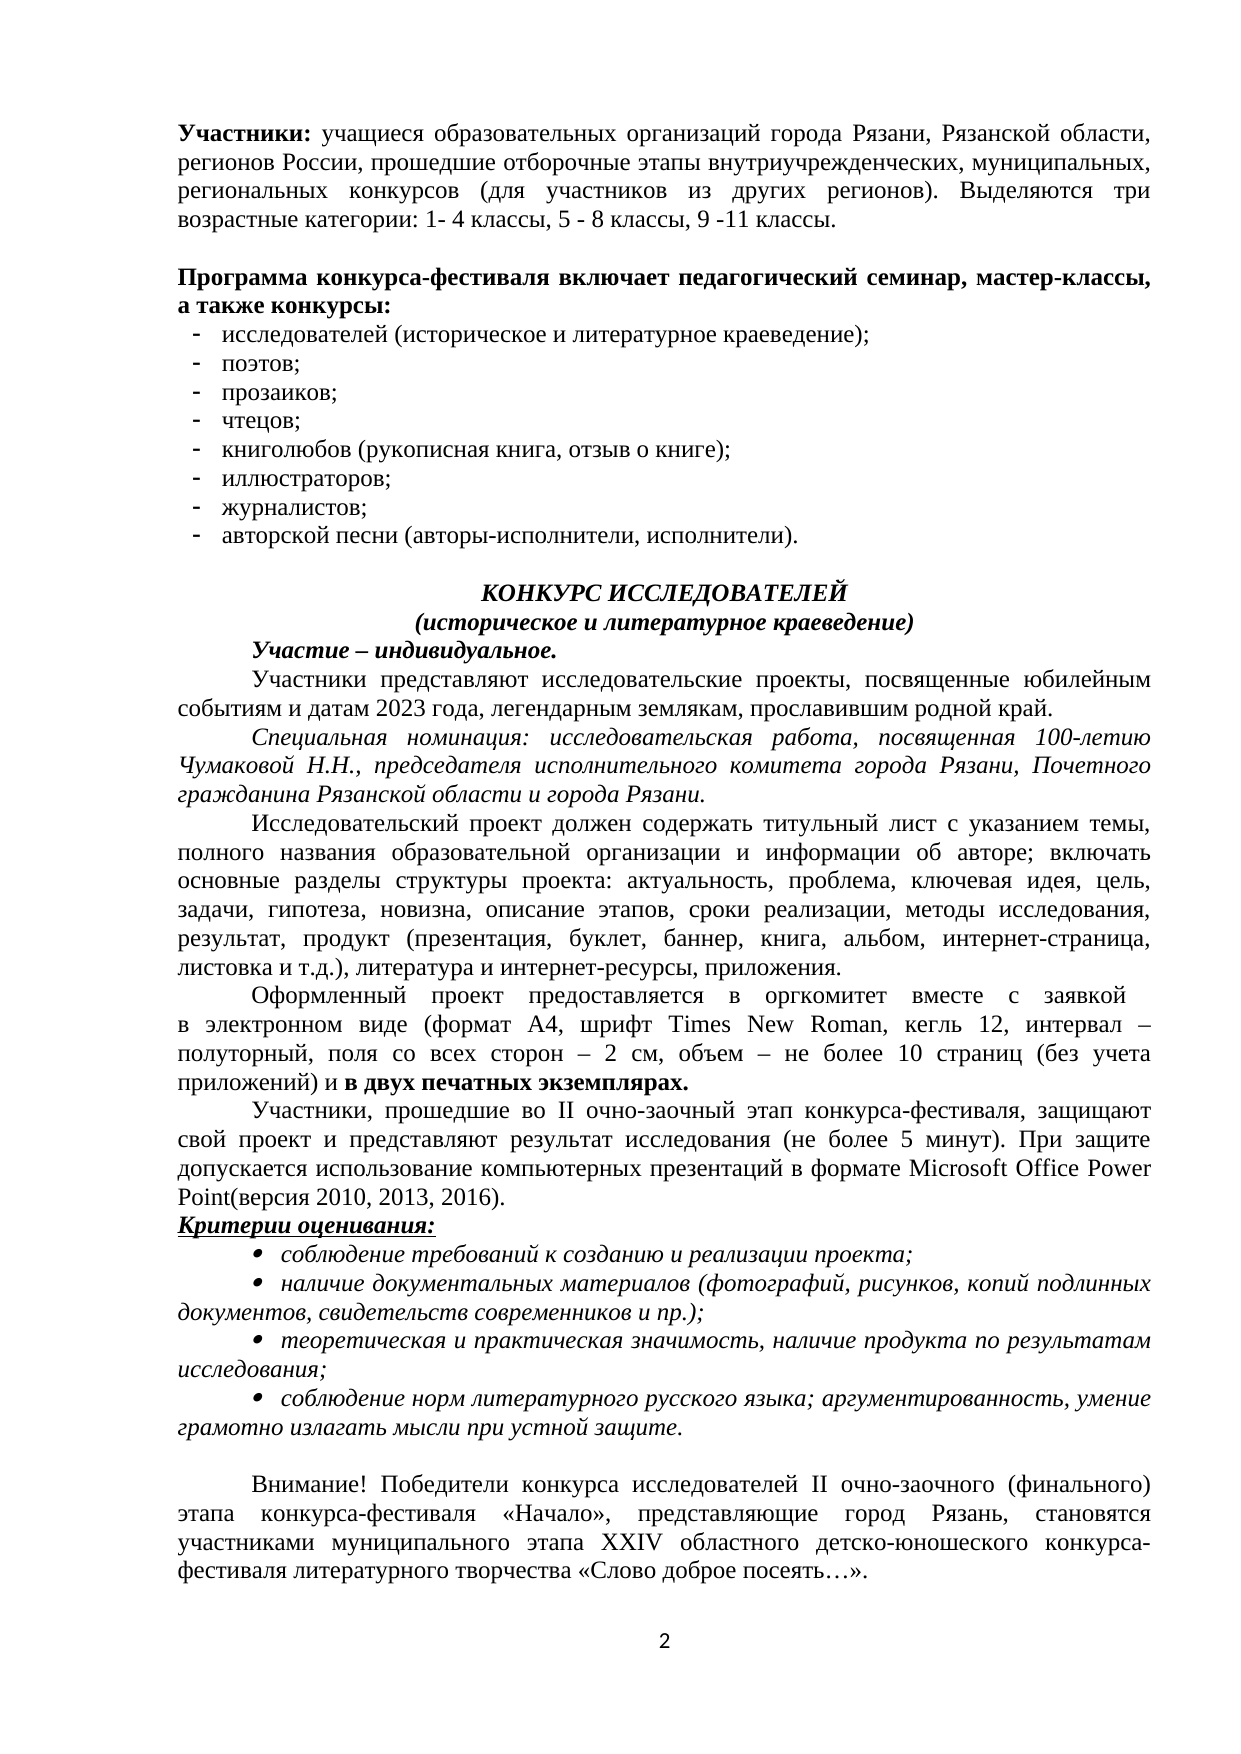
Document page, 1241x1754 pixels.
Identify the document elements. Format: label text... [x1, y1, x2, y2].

text Участники, прошедшие во II очно-заочный этап конкурса-фестиваля, защищают свой проект и представляют результат исследования (не более 5 минут). При защите допускается использование компьютерных презентаций в формате Microsoft Offiсe Power Point(версия 2010, 2013, 2016). [177, 1096, 1152, 1211]
text Участие – индивидуальное. [177, 636, 1152, 664]
list наличие документальных материалов (фотографий, рисунков, копий подлинных документов, свидетельств современников и пр.); [177, 1268, 1152, 1326]
text Программа конкурса-фестиваля включает педагогический семинар, мастер-классы, а также конкурсы: [177, 262, 1152, 319]
list поэтов; [192, 348, 1152, 377]
text Критерии оценивания: [177, 1211, 1152, 1239]
list иллюстраторов; [192, 463, 1152, 492]
list соблюдение норм литературного русского языка; аргументированность, умение грамотно излагать мысли при устной защите. [177, 1383, 1152, 1441]
text Участники представляют исследовательские проекты, посвященные юбилейным событиям и датам 2023 года, легендарным землякам, прославившим родной край. [177, 664, 1152, 722]
text Специальная номинация: исследовательская работа, посвященная 100-летию Чумаковой Н.Н., председателя исполнительного комитета города Рязани, Почетного гражданина Рязанской области и города Рязани. [177, 722, 1152, 808]
text КОНКУРС ИССЛЕДОВАТЕЛЕЙ [177, 578, 1152, 607]
text (историческое и литературное краеведение) [177, 607, 1152, 636]
list исследователей (историческое и литературное краеведение); [192, 319, 1152, 348]
list журналистов; [192, 492, 1152, 521]
text Внимание! Победители конкурса исследователей II очно-заочного (финального) этапа конкурса-фестиваля «Начало», представляющие город Рязань, становятся участниками муниципального этапа XXIV областного детско-юношеского конкурса-фестиваля литературного творчества «Слово доброе посеять…». [177, 1469, 1152, 1584]
text Исследовательский проект должен содержать титульный лист с указанием темы, полного названия образовательной организации и информации об авторе; включать основные разделы структуры проекта: актуальность, проблема, ключевая идея, цель, задачи, гипотеза, новизна, описание этапов, сроки реализации, методы исследования, результат, продукт (презентация, буклет, баннер, книга, альбом, интернет-страница, листовка и т.д.), литература и интернет-ресурсы, приложения. [177, 808, 1152, 981]
list авторской песни (авторы-исполнители, исполнители). [192, 521, 1152, 549]
list прозаиков; [192, 377, 1152, 406]
list соблюдение требований к созданию и реализации проекта; [177, 1239, 1152, 1268]
text Участники: учащиеся образовательных организаций города Рязани, Рязанской области, регионов России, прошедшие отборочные этапы внутриучрежденческих, муниципальных, региональных конкурсов (для участников из других регионов). Выделяются три возрастные категории: 1- 4 классы, 5 - 8 классы, 9 -11 классы. [177, 118, 1152, 233]
text Оформленный проект предоставляется в оргкомитет вместе с заявкой в электронном виде (формат А4, шрифт Times New Roman, кегль 12, интервал – полуторный, поля со всех сторон – 2 см, объем – не более 10 страниц (без учета приложений) и в двух печатных экземплярах. [177, 981, 1152, 1096]
list книголюбов (рукописная книга, отзыв о книге); [192, 434, 1152, 463]
list чтецов; [192, 406, 1152, 434]
list теоретическая и практическая значимость, наличие продукта по результатам исследования; [177, 1326, 1152, 1383]
